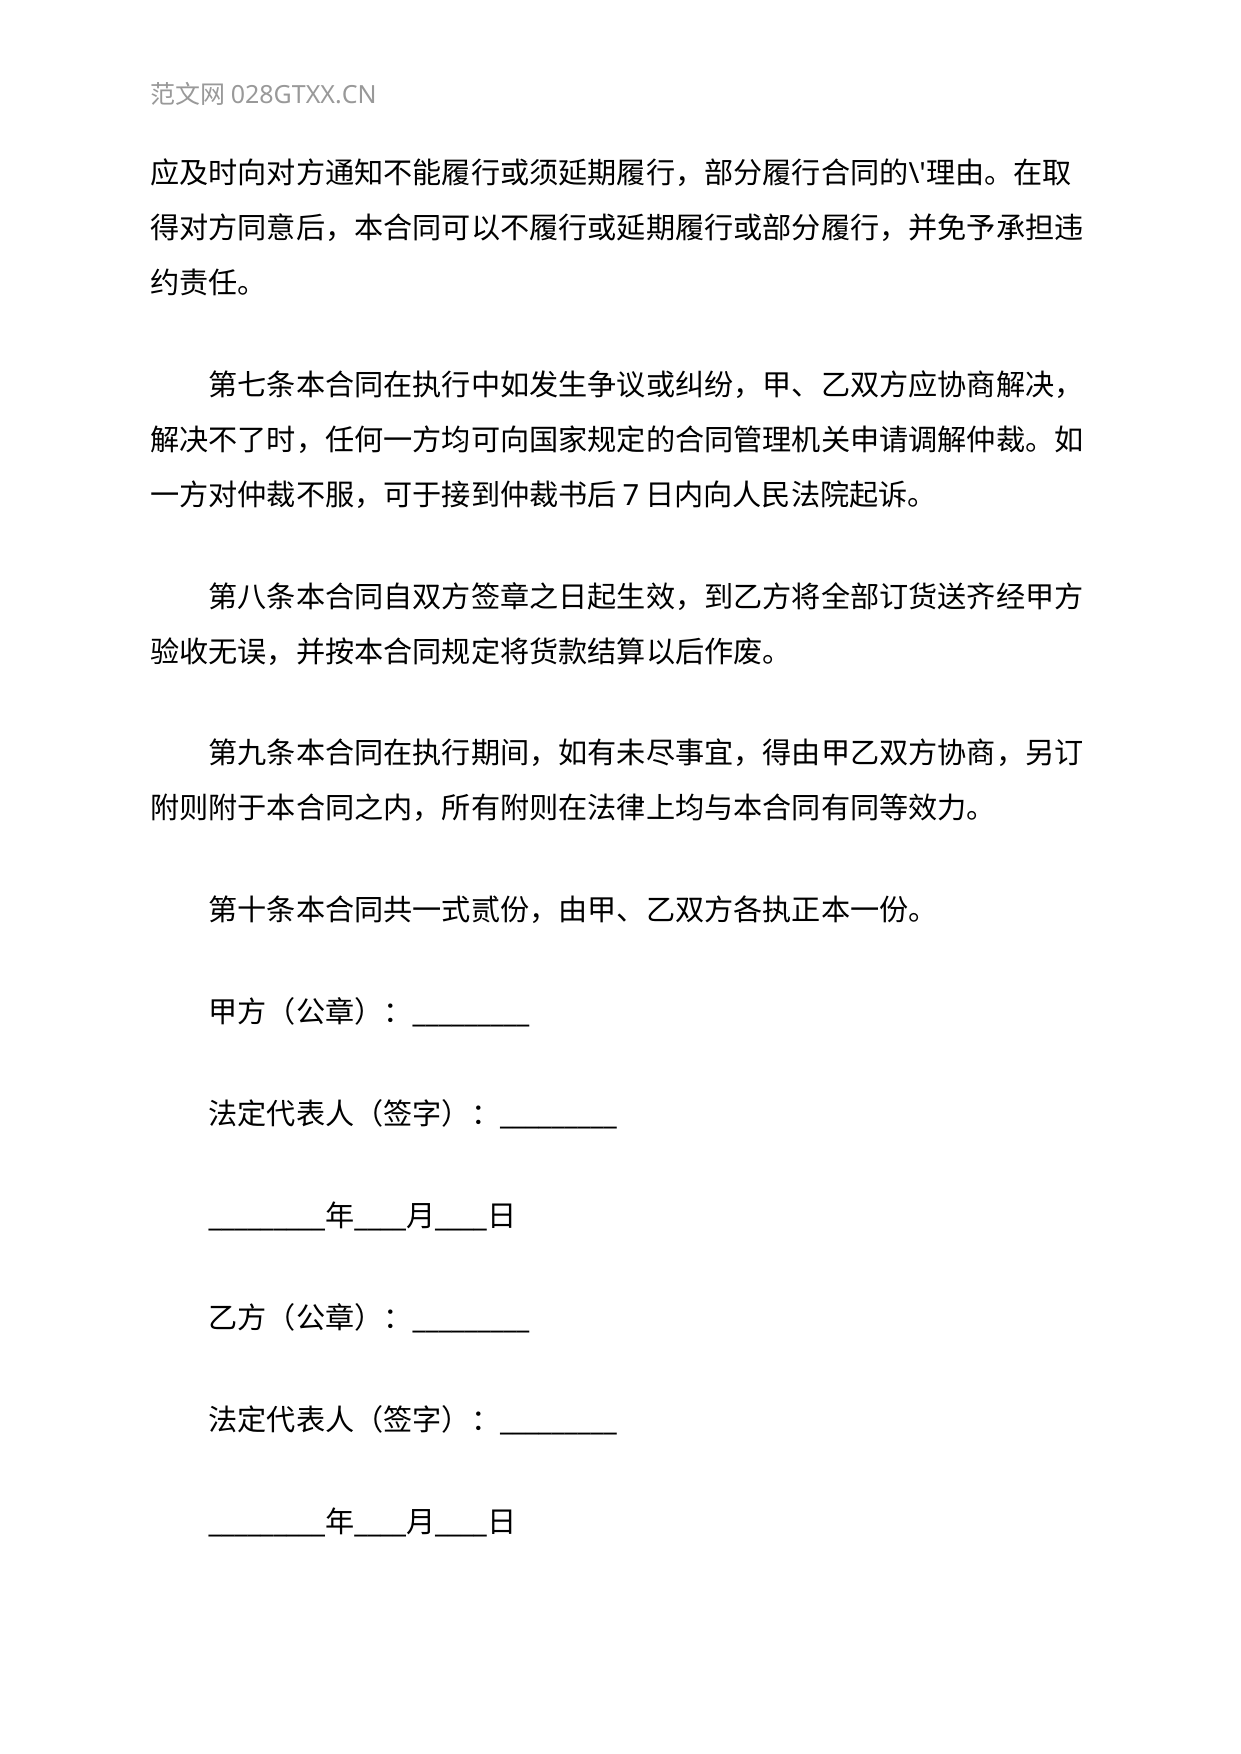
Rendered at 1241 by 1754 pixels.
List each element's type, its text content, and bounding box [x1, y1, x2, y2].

text 法定代表人（签字）：_________ [150, 1396, 1090, 1439]
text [150, 150, 1090, 302]
text 乙方（公章）：_________ [150, 1294, 1090, 1337]
text 第九条本合同在执行期间，如有未尽事宜，得由甲乙双方协商，另订附则附于本合同之内，所有附则在法律上均与本合同有同等效力。 [150, 730, 1090, 827]
text 第十条本合同共一式贰份，由甲、乙双方各执正本一份。 [150, 887, 1090, 929]
text 第八条本合同自双方签章之日起生效，到乙方将全部订货送齐经甲方验收无误，并按本合同规定将货款结算以后作废。 [150, 573, 1090, 671]
text _________年____月____日 [150, 1498, 1090, 1541]
text 甲方（公章）：_________ [150, 988, 1090, 1031]
text _________年____月____日 [150, 1192, 1090, 1235]
text 第七条本合同在执行中如发生争议或纠纷，甲、乙双方应协商解决，解决不了时，任何一方均可向国家规定的合同管理机关申请调解仲裁。如一方对仲裁不服，可于接到仲裁书后7日内向人民法院起诉。 [150, 362, 1090, 514]
text 法定代表人（签字）：_________ [150, 1091, 1090, 1133]
